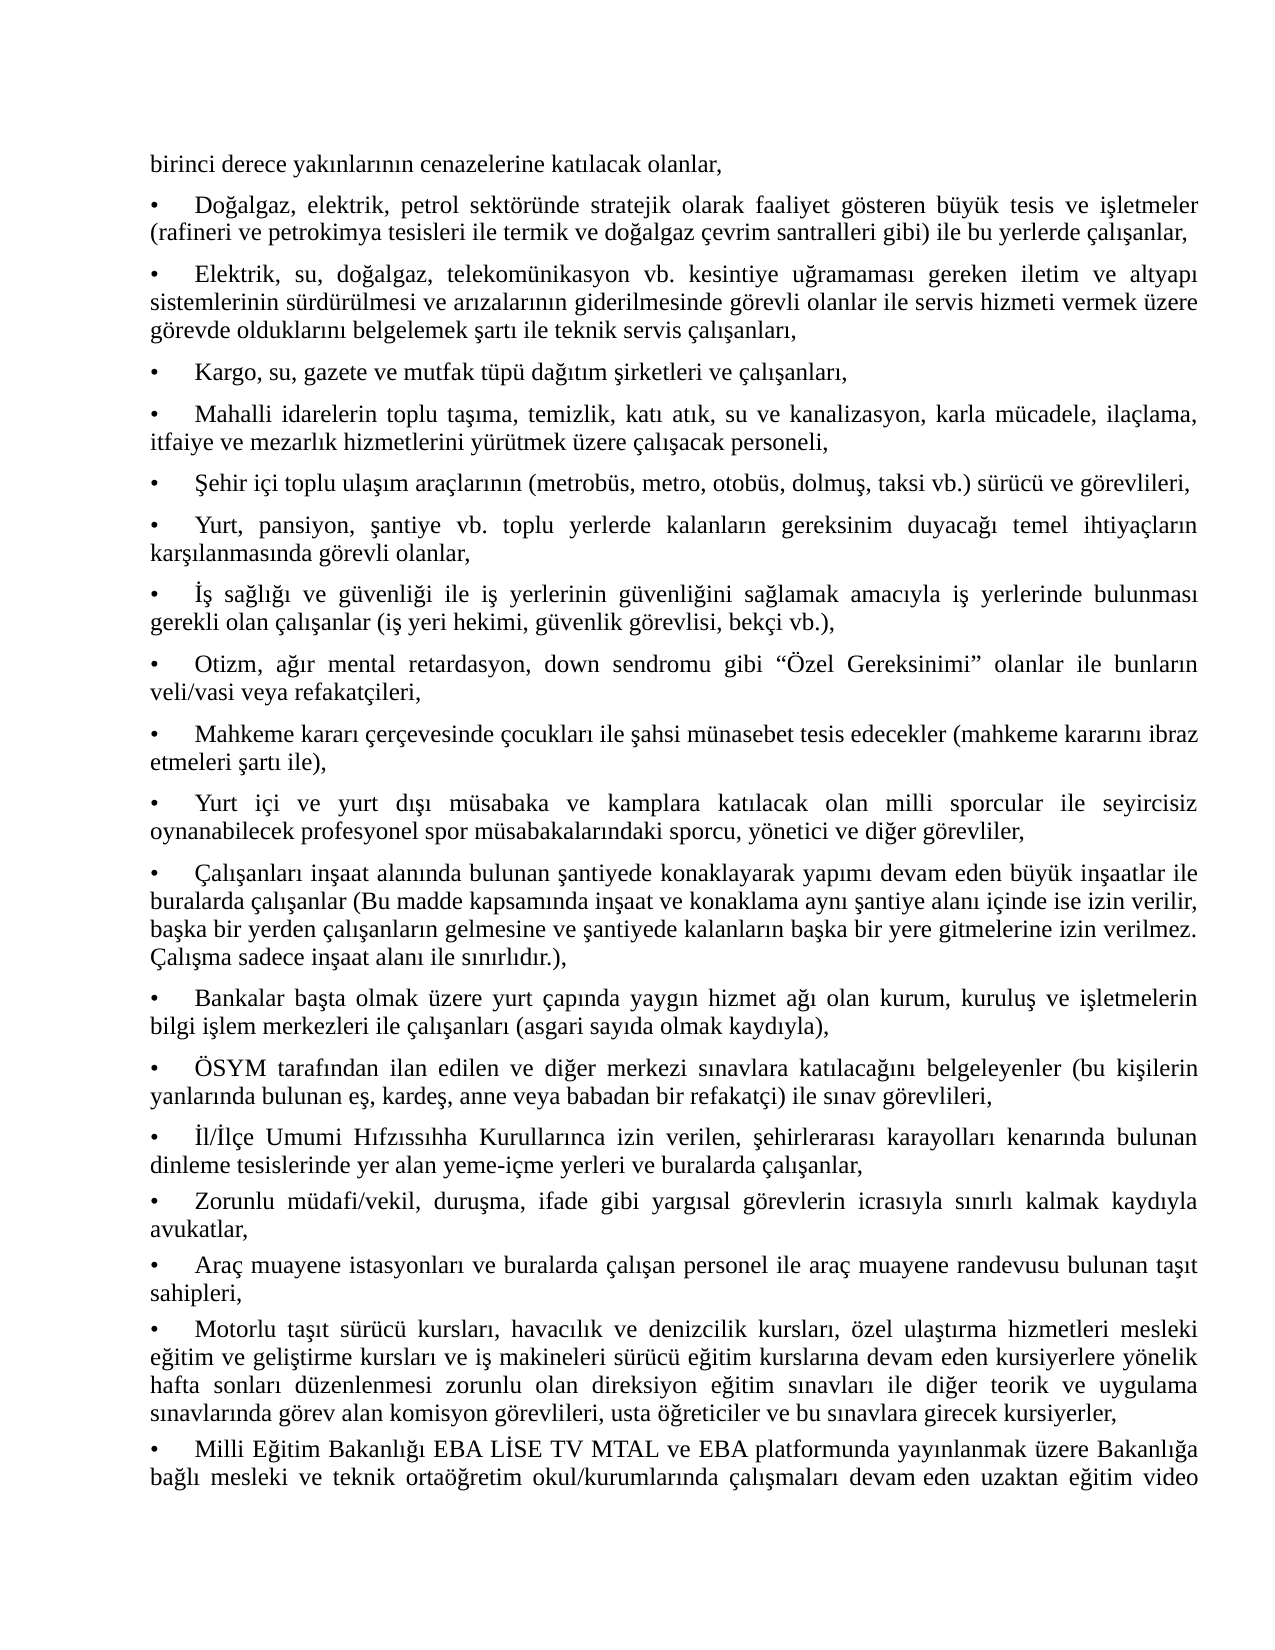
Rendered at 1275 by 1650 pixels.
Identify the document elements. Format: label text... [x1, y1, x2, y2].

list İş sağlığı ve güvenliği ile iş yerlerinin güvenliğini sağlamak amacıyla iş yerlerinde bulunması gerekli olan çalışanlar (iş yeri hekimi, güvenlik görevlisi, bekçi vb.), [150, 581, 1199, 636]
list Zorunlu müdafi/vekil, duruşma, ifade gibi yargısal görevlerin icrasıyla sınırlı kalmak kaydıyla avukatlar, [150, 1187, 1199, 1243]
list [150, 150, 1199, 178]
list Elektrik, su, doğalgaz, telekomünikasyon vb. kesintiye uğramaması gereken iletim ve altyapı sistemlerinin sürdürülmesi ve arızalarının giderilmesinde görevli olanlar ile servis hizmeti vermek üzere görevde olduklarını belgelemek şartı ile teknik servis çalışanları, [150, 261, 1199, 344]
list Doğalgaz, elektrik, petrol sektöründe stratejik olarak faaliyet gösteren büyük tesis ve işletmeler (rafineri ve petrokimya tesisleri ile termik ve doğalgaz çevrim santralleri gibi) ile bu yerlerde çalışanlar, [150, 192, 1199, 245]
list Bankalar başta olmak üzere yurt çapında yaygın hizmet ağı olan kurum, kuruluş ve işletmelerin bilgi işlem merkezleri ile çalışanları (asgari sayıda olmak kaydıyla), [150, 984, 1199, 1040]
list Motorlu taşıt sürücü kursları, havacılık ve denizcilik kursları, özel ulaştırma hizmetleri mesleki eğitim ve geliştirme kursları ve iş makineleri sürücü eğitim kurslarına devam eden kursiyerlere yönelik hafta sonları düzenlenmesi zorunlu olan direksiyon eğitim sınavları ile diğer teorik ve uygulama sınavlarında görev alan komisyon görevlileri, usta öğreticiler ve bu sınavlara girecek kursiyerler, [150, 1315, 1199, 1427]
list Çalışanları inşaat alanında bulunan şantiyede konaklayarak yapımı devam eden büyük inşaatlar ile buralarda çalışanlar (Bu madde kapsamında inşaat ve konaklama aynı şantiye alanı içinde ise izin verilir, başka bir yerden çalışanların gelmesine ve şantiyede kalanların başka bir yere gitmelerine izin verilmez. Çalışma sadece inşaat alanı ile sınırlıdır.), [150, 859, 1199, 971]
list ÖSYM tarafından ilan edilen ve diğer merkezi sınavlara katılacağını belgeleyenler (bu kişilerin yanlarında bulunan eş, kardeş, anne veya babadan bir refakatçi) ile sınav görevlileri, [150, 1054, 1199, 1110]
list Yurt, pansiyon, şantiye vb. toplu yerlerde kalanların gereksinim duyacağı temel ihtiyaçların karşılanmasında görevli olanlar, [150, 511, 1199, 567]
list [150, 1435, 1199, 1491]
list Mahalli idarelerin toplu taşıma, temizlik, katı atık, su ve kanalizasyon, karla mücadele, ilaçlama, itfaiye ve mezarlık hizmetlerini yürütmek üzere çalışacak personeli, [150, 400, 1199, 456]
list Otizm, ağır mental retardasyon, down sendromu gibi “Özel Gereksinimi” olanlar ile bunların veli/vasi veya refakatçileri, [150, 650, 1199, 706]
list Kargo, su, gazete ve mutfak tüpü dağıtım şirketleri ve çalışanları, [150, 358, 1199, 386]
list Yurt içi ve yurt dışı müsabaka ve kamplara katılacak olan milli sporcular ile seyircisiz oynanabilecek profesyonel spor müsabakalarındaki sporcu, yönetici ve diğer görevliler, [150, 789, 1199, 845]
list İl/İlçe Umumi Hıfzıssıhha Kurullarınca izin verilen, şehirlerarası karayolları kenarında bulunan dinleme tesislerinde yer alan yeme-içme yerleri ve buralarda çalışanlar, [150, 1123, 1199, 1179]
list Araç muayene istasyonları ve buralarda çalışan personel ile araç muayene randevusu bulunan taşıt sahipleri, [150, 1251, 1199, 1307]
list Şehir içi toplu ulaşım araçlarının (metrobüs, metro, otobüs, dolmuş, taksi vb.) sürücü ve görevlileri, [150, 469, 1199, 497]
list Mahkeme kararı çerçevesinde çocukları ile şahsi münasebet tesis edecekler (mahkeme kararını ibraz etmeleri şartı ile), [150, 720, 1199, 776]
